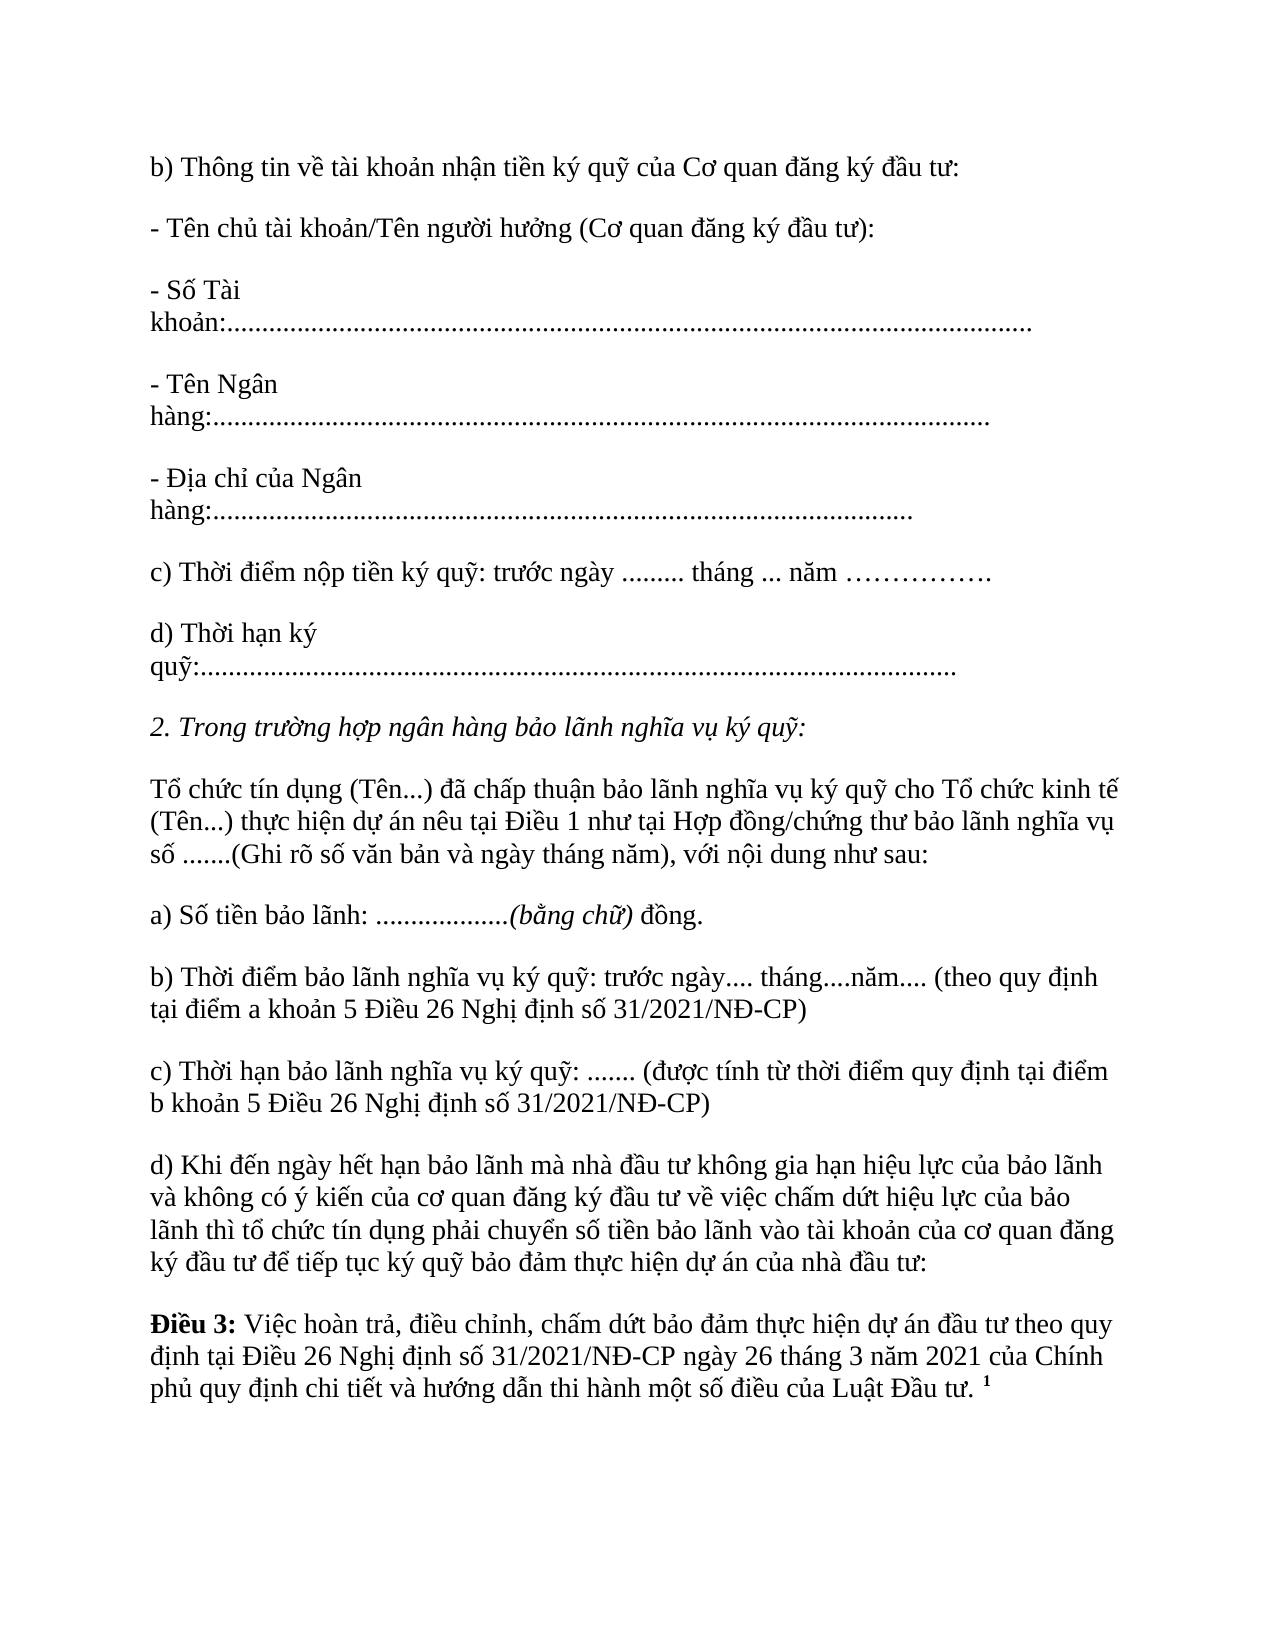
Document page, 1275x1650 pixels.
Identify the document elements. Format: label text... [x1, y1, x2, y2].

text - Tên chủ tài khoản/Tên người hưởng (Cơ quan đăng ký đầu tư): [150, 212, 1125, 244]
text d) Khi đến ngày hết hạn bảo lãnh mà nhà đầu tư không gia hạn hiệu lực của bảo lãnh và không có ý kiến của cơ quan đăng ký đầu tư về việc chấm dứt hiệu lực của bảo lãnh thì tổ chức tín dụng phải chuyển số tiền bảo lãnh vào tài khoản của cơ quan đăng ký đầu tư để tiếp tục ký quỹ bảo đảm thực hiện dự án của nhà đầu tư: [150, 1148, 1125, 1277]
text d) Thời hạn ký quỹ:............................................................................................................ [150, 617, 1125, 681]
text b) Thời điểm bảo lãnh nghĩa vụ ký quỹ: trước ngày.... tháng....năm.... (theo quy định tại điểm a khoản 5 Điều 26 Nghị định số 31/2021/NĐ-CP) [150, 960, 1125, 1025]
text a) Số tiền bảo lãnh: ...................(bằng chữ) đồng. [150, 898, 1125, 931]
text - Số Tài khoản:................................................................................................................... [150, 273, 1125, 338]
text Tổ chức tín dụng (Tên...) đã chấp thuận bảo lãnh nghĩa vụ ký quỹ cho Tổ chức kinh tế (Tên...) thực hiện dự án nêu tại Điều 1 như tại Hợp đồng/chứng thư bảo lãnh nghĩa vụ số .......(Ghi rõ số văn bản và ngày tháng năm), với nội dung như sau: [150, 772, 1125, 869]
text 2. Trong trường hợp ngân hàng bảo lãnh nghĩa vụ ký quỹ: [150, 711, 1125, 743]
text - Địa chỉ của Ngân hàng:.................................................................................................... [150, 461, 1125, 526]
text c) Thời điểm nộp tiền ký quỹ: trước ngày ......... tháng ... năm ……………. [150, 555, 1125, 587]
text - Tên Ngân hàng:............................................................................................................... [150, 367, 1125, 432]
text b) Thông tin về tài khoản nhận tiền ký quỹ của Cơ quan đăng ký đầu tư: [150, 150, 1125, 182]
text c) Thời hạn bảo lãnh nghĩa vụ ký quỹ: ....... (được tính từ thời điểm quy định tại điểm b khoản 5 Điều 26 Nghị định số 31/2021/NĐ-CP) [150, 1054, 1125, 1119]
text Điều 3: Việc hoàn trả, điều chỉnh, chấm dứt bảo đảm thực hiện dự án đầu tư theo quy định tại Điều 26 Nghị định số 31/2021/NĐ-CP ngày 26 tháng 3 năm 2021 của Chính phủ quy định chi tiết và hướng dẫn thi hành một số điều của Luật Đầu tư. 1 [150, 1307, 1125, 1404]
